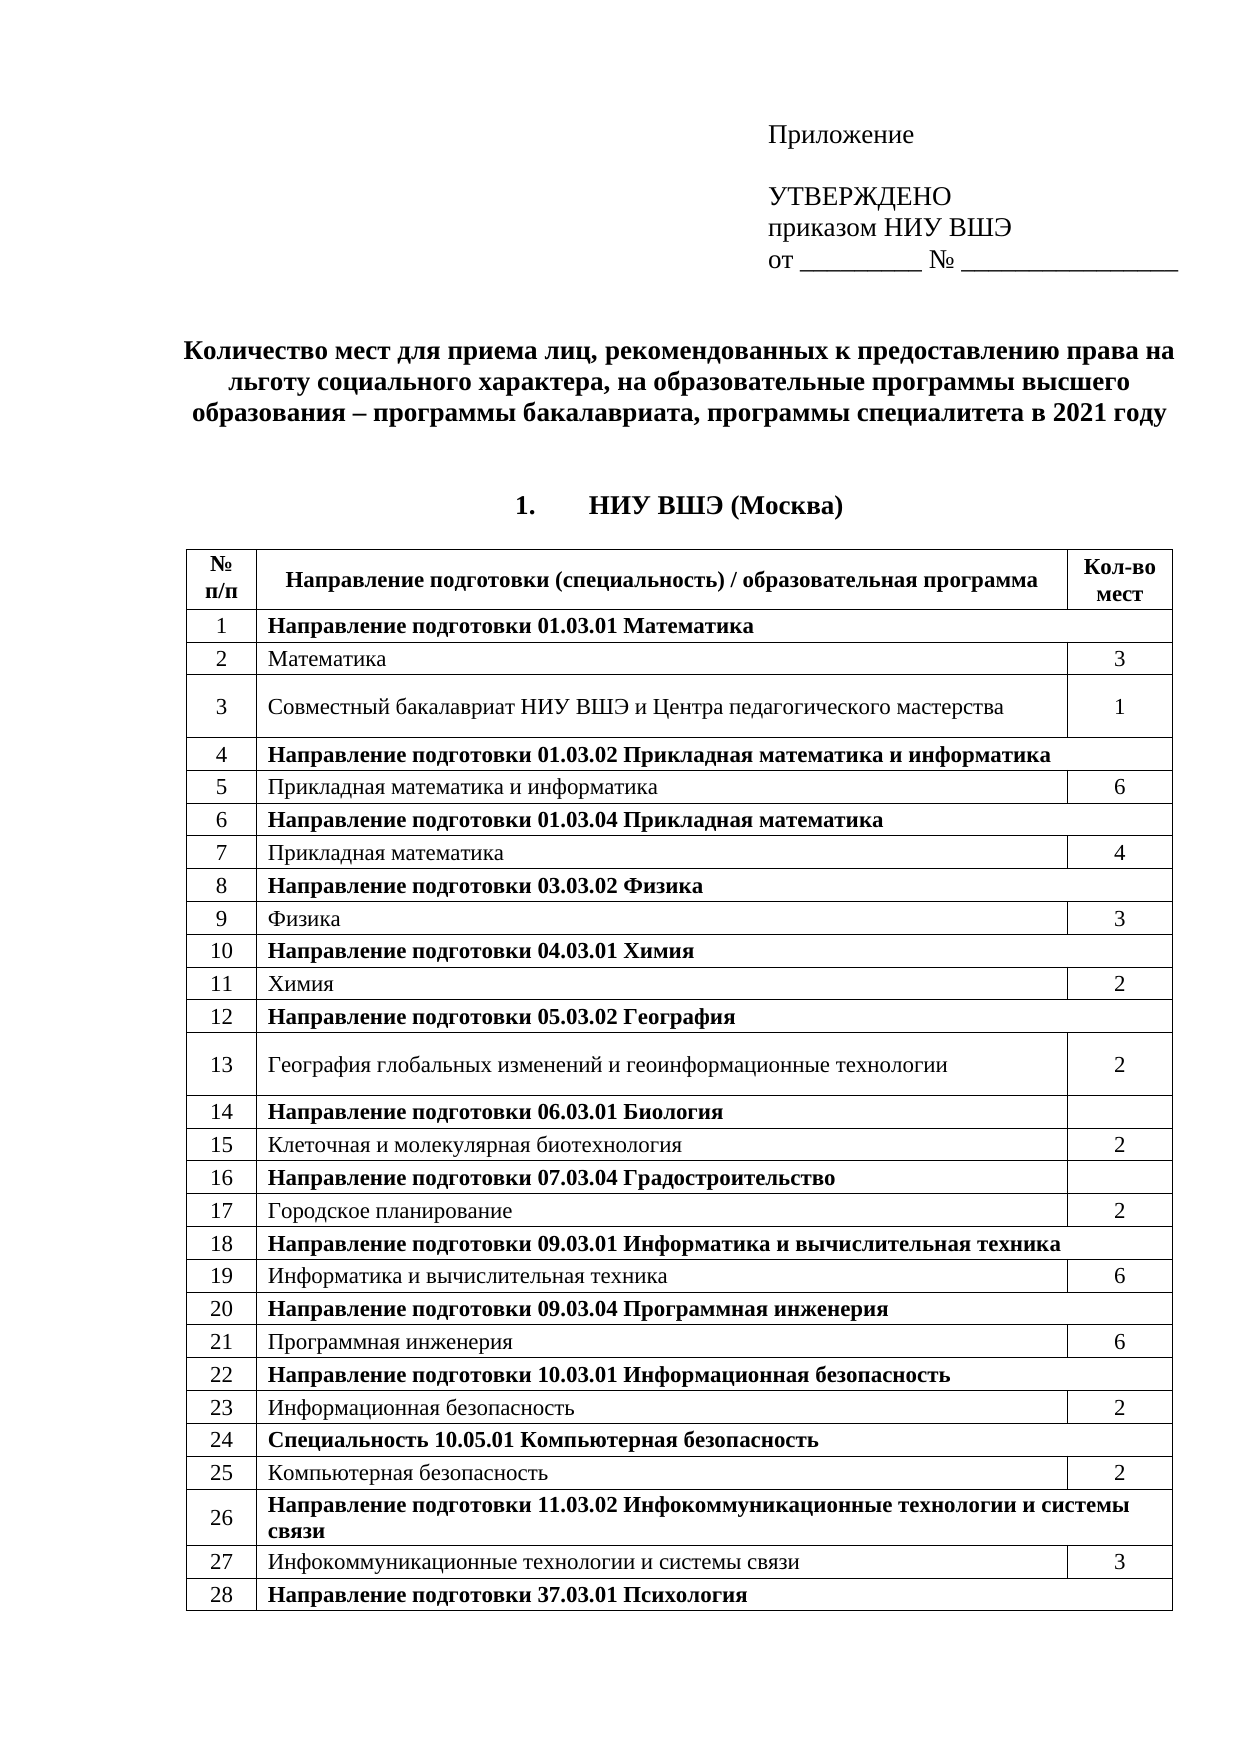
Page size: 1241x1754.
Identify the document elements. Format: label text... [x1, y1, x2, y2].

table_cell 21 [187, 1325, 256, 1357]
text от _________ № ________________ [177, 243, 1181, 274]
table_cell 2 [1068, 1033, 1172, 1095]
table_cell Направление подготовки 11.03.02 Инфокоммуникационные технологии и системы связи [257, 1490, 1172, 1545]
table_cell Математика [257, 643, 1067, 674]
table_cell Направление подготовки 10.03.01 Информационная безопасность [257, 1358, 1172, 1390]
table_cell Специальность 10.05.01 Компьютерная безопасность [257, 1424, 1172, 1456]
text Количество мест для приема лиц, рекомендованных к предоставлению права на льготу социального характера, на образовательные программы высшего образования – программы бакалавриата, программы специалитета в 2021 году [177, 334, 1181, 427]
table_cell Инфокоммуникационные технологии и системы связи [257, 1546, 1067, 1577]
table_cell Направление подготовки 09.03.01 Информатика и вычислительная техника [257, 1227, 1172, 1259]
table_cell Направление подготовки 01.03.01 Математика [257, 610, 1172, 642]
table_cell Направление подготовки 01.03.02 Прикладная математика и информатика [257, 738, 1172, 770]
table_cell 2 [1068, 968, 1172, 999]
table_cell 6 [187, 804, 256, 835]
table_cell 22 [187, 1358, 256, 1390]
table_cell 1 [187, 610, 256, 642]
table_cell 13 [187, 1033, 256, 1095]
table_header Направление подготовки (специальность) / образовательная программа [257, 550, 1067, 609]
table_cell Направление подготовки 05.03.02 География [257, 1000, 1172, 1032]
table_cell [1068, 1161, 1172, 1193]
table_cell Направление подготовки 06.03.01 Биология [257, 1096, 1067, 1127]
table_cell 16 [187, 1161, 256, 1193]
table_cell 1 [1068, 675, 1172, 737]
table_cell Компьютерная безопасность [257, 1457, 1067, 1488]
subtitle Приложение [177, 118, 1181, 149]
table_cell 25 [187, 1457, 256, 1488]
table_cell 6 [1068, 771, 1172, 802]
list НИУ ВШЭ (Москва) [177, 489, 1181, 521]
table_cell Направление подготовки 01.03.04 Прикладная математика [257, 804, 1172, 835]
table_cell 23 [187, 1391, 256, 1423]
table_cell 11 [187, 968, 256, 999]
table_cell 10 [187, 935, 256, 967]
table_cell Физика [257, 902, 1067, 934]
table_cell [1068, 1096, 1172, 1127]
text приказом НИУ ВШЭ [177, 212, 1181, 243]
table_cell 28 [187, 1579, 256, 1610]
table_cell 4 [1068, 836, 1172, 868]
table_cell 2 [1068, 1457, 1172, 1488]
table_cell 3 [1068, 902, 1172, 934]
table_cell Прикладная математика [257, 836, 1067, 868]
table_cell Направление подготовки 03.03.02 Физика [257, 869, 1172, 901]
table_cell Клеточная и молекулярная биотехнология [257, 1129, 1067, 1160]
table_cell 27 [187, 1546, 256, 1577]
table_cell 24 [187, 1424, 256, 1456]
table_header Кол-во мест [1068, 550, 1172, 609]
table_cell Совместный бакалавриат НИУ ВШЭ и Центра педагогического мастерства [257, 675, 1067, 737]
table_cell 3 [1068, 643, 1172, 674]
table_cell 26 [187, 1490, 256, 1545]
table_cell 5 [187, 771, 256, 802]
table_cell 3 [187, 675, 256, 737]
table_cell География глобальных изменений и геоинформационные технологии [257, 1033, 1067, 1095]
table_cell 4 [187, 738, 256, 770]
table_cell 14 [187, 1096, 256, 1127]
table_cell 2 [1068, 1194, 1172, 1226]
table_cell Химия [257, 968, 1067, 999]
table_cell 3 [1068, 1546, 1172, 1577]
table_cell Направление подготовки 09.03.04 Программная инженерия [257, 1293, 1172, 1324]
table_cell 7 [187, 836, 256, 868]
table_cell Информационная безопасность [257, 1391, 1067, 1423]
table_cell 20 [187, 1293, 256, 1324]
table_cell 8 [187, 869, 256, 901]
table_cell 12 [187, 1000, 256, 1032]
text УТВЕРЖДЕНО [177, 180, 1181, 212]
table_cell Направление подготовки 07.03.04 Градостроительство [257, 1161, 1067, 1193]
table_cell 9 [187, 902, 256, 934]
table_cell Прикладная математика и информатика [257, 771, 1067, 802]
table_cell 19 [187, 1260, 256, 1292]
table_cell 18 [187, 1227, 256, 1259]
table_cell 15 [187, 1129, 256, 1160]
table_cell 17 [187, 1194, 256, 1226]
table_cell 2 [1068, 1129, 1172, 1160]
table_cell 6 [1068, 1260, 1172, 1292]
table_cell Информатика и вычислительная техника [257, 1260, 1067, 1292]
table_cell 2 [1068, 1391, 1172, 1423]
table_cell Направление подготовки 04.03.01 Химия [257, 935, 1172, 967]
table_cell Городское планирование [257, 1194, 1067, 1226]
table_cell 2 [187, 643, 256, 674]
table_cell 6 [1068, 1325, 1172, 1357]
table_header № п/п [187, 550, 256, 609]
table_cell Направление подготовки 37.03.01 Психология [257, 1579, 1172, 1610]
table_cell Программная инженерия [257, 1325, 1067, 1357]
